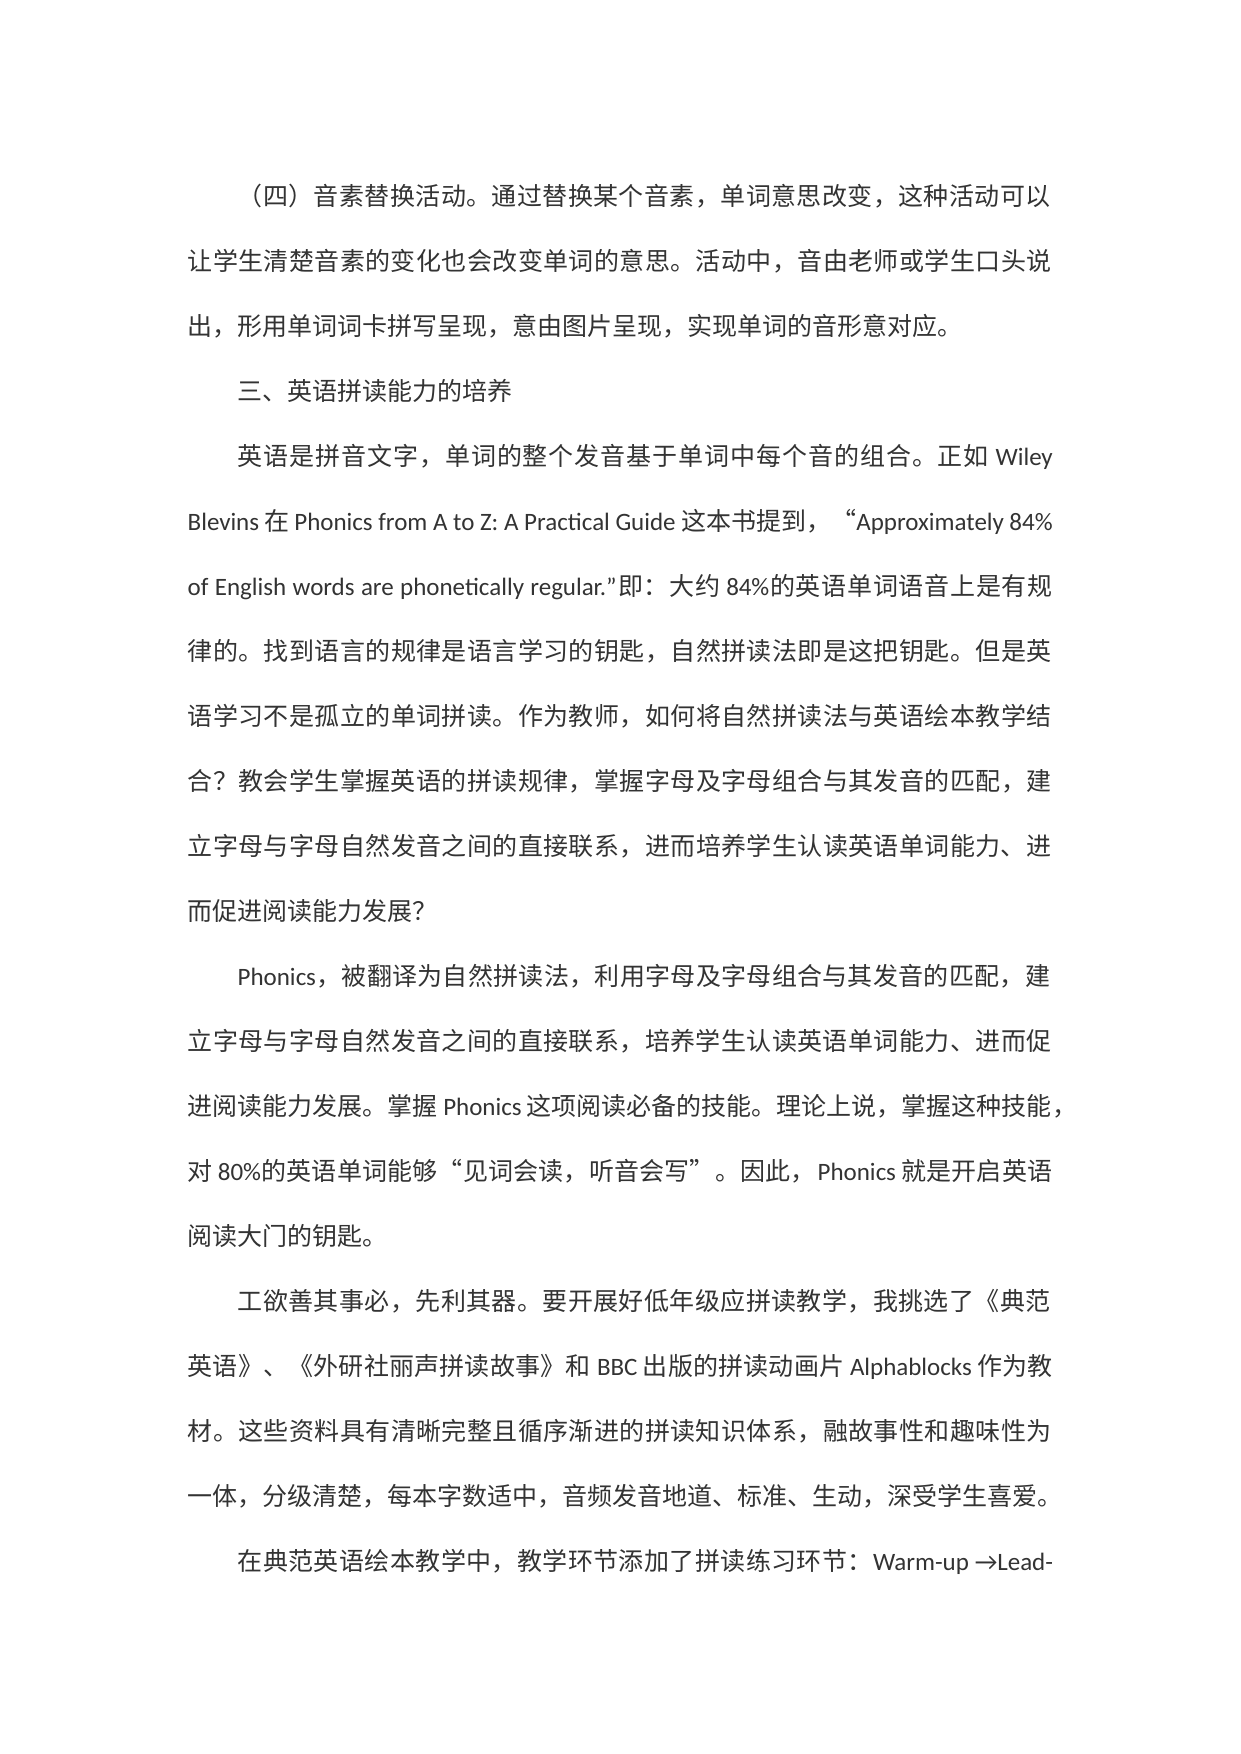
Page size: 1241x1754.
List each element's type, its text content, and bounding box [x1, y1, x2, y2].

text 工欲善其事必，先利其器。要开展好低年级应拼读教学，我挑选了《典范英语》、《外研社丽声拼读故事》和BBC出版的拼读动画片Alphablocks作为教材。这些资料具有清晰完整且循序渐进的拼读知识体系，融故事性和趣味性为一体，分级清楚，每本字数适中，音频发音地道、标准、生动，深受学生喜爱。 [187, 1267, 1053, 1527]
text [187, 1527, 1053, 1592]
text Phonics，被翻译为自然拼读法，利用字母及字母组合与其发音的匹配，建立字母与字母自然发音之间的直接联系，培养学生认读英语单词能力、进而促进阅读能力发展。掌握Phonics这项阅读必备的技能。理论上说，掌握这种技能，对80%的英语单词能够“见词会读，听音会写”。因此，Phonics就是开启英语阅读大门的钥匙。 [187, 942, 1053, 1267]
text 三、英语拼读能力的培养 [187, 357, 1053, 422]
text （四）音素替换活动。通过替换某个音素，单词意思改变，这种活动可以让学生清楚音素的变化也会改变单词的意思。活动中，音由老师或学生口头说出，形用单词词卡拼写呈现，意由图片呈现，实现单词的音形意对应。 [187, 162, 1053, 357]
text 英语是拼音文字，单词的整个发音基于单词中每个音的组合。正如Wiley Blevins在Phonics from A to Z: A Practical Guide这本书提到，“Approximately 84% of English words are phonetically regular.”即：大约84%的英语单词语音上是有规律的。找到语言的规律是语言学习的钥匙，自然拼读法即是这把钥匙。但是英语学习不是孤立的单词拼读。作为教师，如何将自然拼读法与英语绘本教学结合？教会学生掌握英语的拼读规律，掌握字母及字母组合与其发音的匹配，建立字母与字母自然发音之间的直接联系，进而培养学生认读英语单词能力、进而促进阅读能力发展？ [187, 422, 1053, 942]
